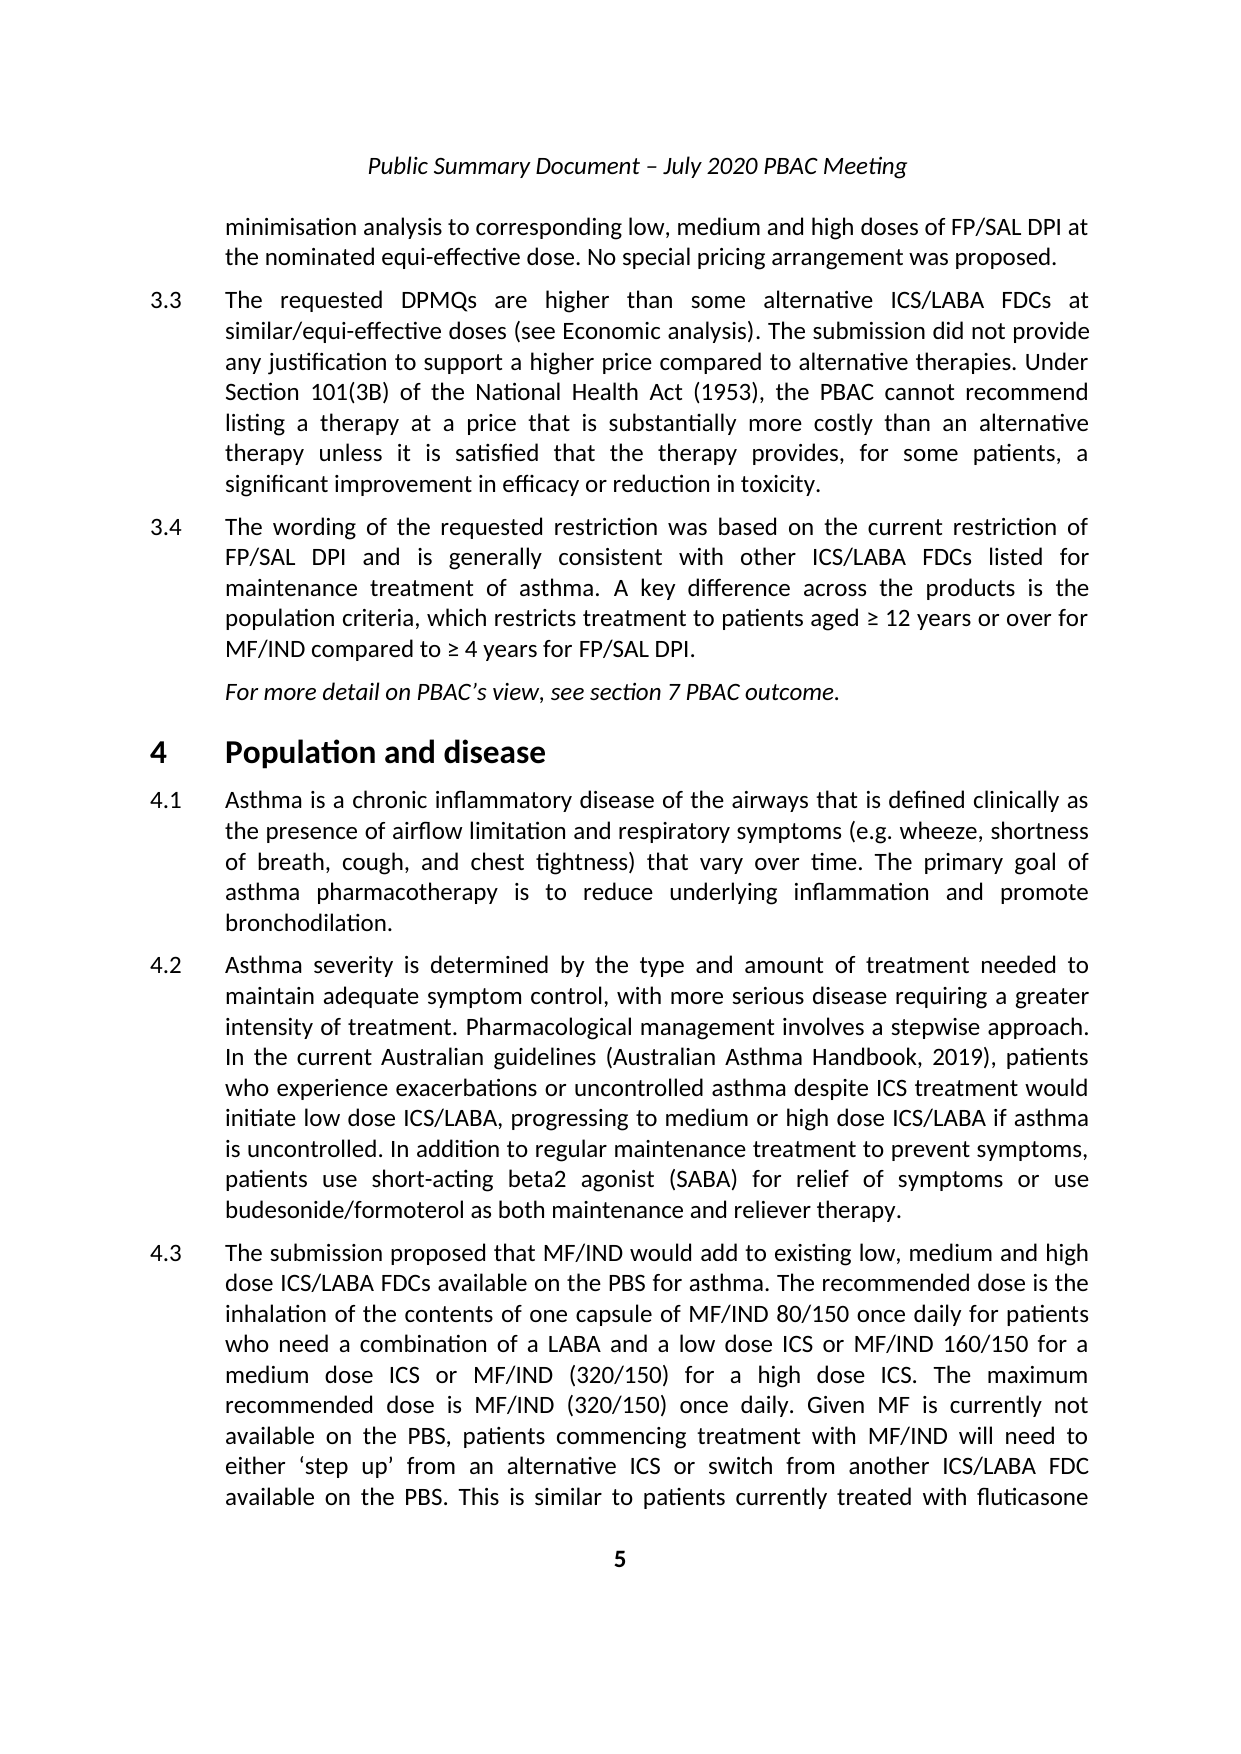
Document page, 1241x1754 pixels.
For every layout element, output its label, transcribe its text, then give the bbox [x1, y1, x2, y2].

text Asthma severity is determined by the type and amount of treatment needed to maintain adequate symptom control, with more serious disease requiring a greater intensity of treatment. Pharmacological management involves a stepwise approach. In the current Australian guidelines (Australian Asthma Handbook, 2019), patients who experience exacerbations or uncontrolled asthma despite ICS treatment would initiate low dose ICS/LABA, progressing to medium or high dose ICS/LABA if asthma is uncontrolled. In addition to regular maintenance treatment to prevent symptoms, patients use short-acting beta2 agonist (SABA) for relief of symptoms or use budesonide/formoterol as both maintenance and reliever therapy. [150, 950, 1090, 1224]
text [150, 1237, 1090, 1512]
list For more detail on PBAC’s view, see section 7 PBAC outcome. [225, 676, 1090, 706]
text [150, 211, 1090, 272]
text The wording of the requested restriction was based on the current restriction of FP/SAL DPI and is generally consistent with other ICS/LABA FDCs listed for maintenance treatment of asthma. A key difference across the products is the population criteria, which restricts treatment to patients aged ≥ 12 years or over for MF/IND compared to ≥ 4 years for FP/SAL DPI. [150, 511, 1090, 663]
text Asthma is a chronic inflammatory disease of the airways that is defined clinically as the presence of airflow limitation and respiratory symptoms (e.g. wheeze, shortness of breath, cough, and chest tightness) that vary over time. The primary goal of asthma pharmacotherapy is to reduce underlying inflammation and promote bronchodilation. [150, 784, 1090, 937]
text The requested DPMQs are higher than some alternative ICS/LABA FDCs at similar/equi-effective doses (see Economic analysis). The submission did not provide any justification to support a higher price compared to alternative therapies. Under Section 101(3B) of the National Health Act (1953), the PBAC cannot recommend listing a therapy at a price that is substantially more costly than an alternative therapy unless it is satisfied that the therapy provides, for some patients, a significant improvement in efficacy or reduction in toxicity. [150, 284, 1090, 498]
subtitle Population and disease [150, 731, 1090, 772]
